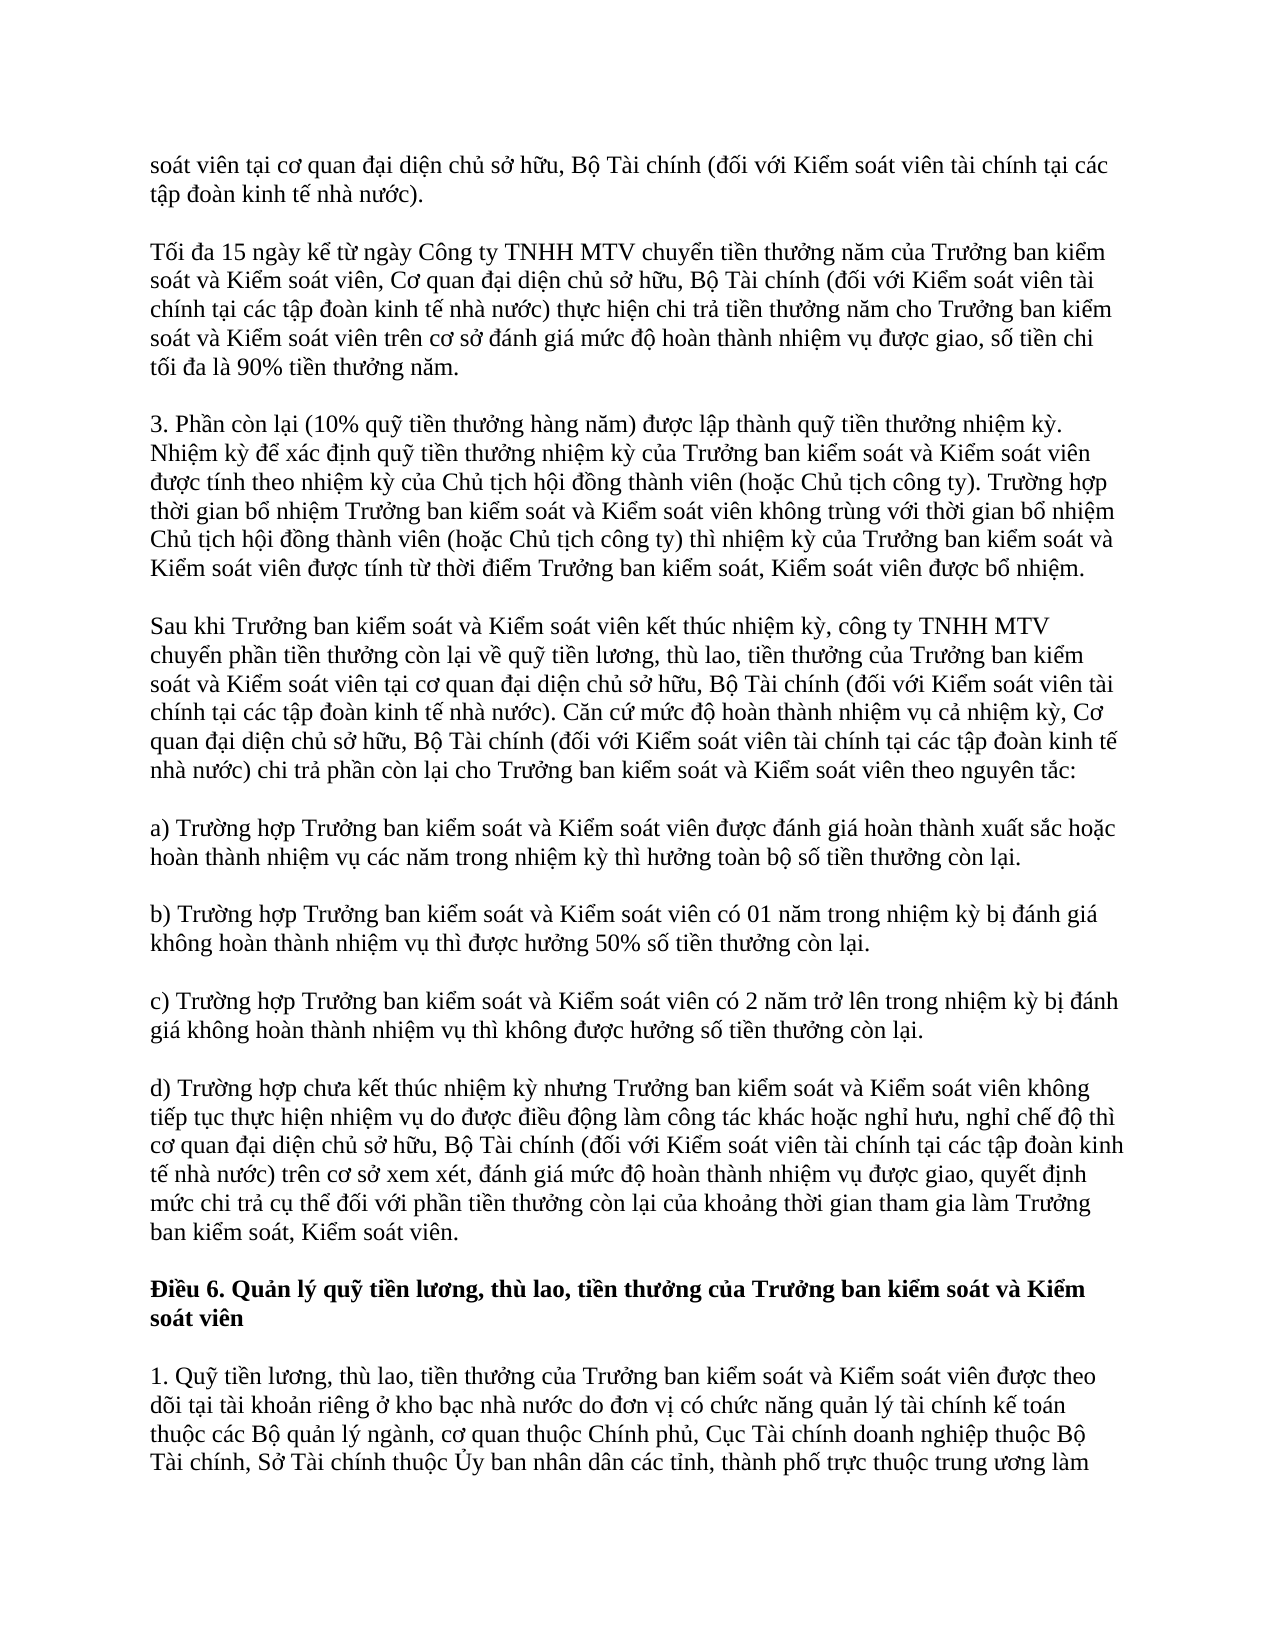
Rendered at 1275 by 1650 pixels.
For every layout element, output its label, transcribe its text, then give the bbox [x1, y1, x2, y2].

text 3. Phần còn lại (10% quỹ tiền thưởng hàng năm) được lập thành quỹ tiền thưởng nhiệm kỳ. Nhiệm kỳ để xác định quỹ tiền thưởng nhiệm kỳ của Trưởng ban kiểm soát và Kiểm soát viên được tính theo nhiệm kỳ của Chủ tịch hội đồng thành viên (hoặc Chủ tịch công ty). Trường hợp thời gian bổ nhiệm Trưởng ban kiểm soát và Kiểm soát viên không trùng với thời gian bổ nhiệm Chủ tịch hội đồng thành viên (hoặc Chủ tịch công ty) thì nhiệm kỳ của Trưởng ban kiểm soát và Kiểm soát viên được tính từ thời điểm Trưởng ban kiểm soát, Kiểm soát viên được bổ nhiệm. [150, 409, 1125, 582]
text Tối đa 15 ngày kể từ ngày Công ty TNHH MTV chuyển tiền thưởng năm của Trưởng ban kiểm soát và Kiểm soát viên, Cơ quan đại diện chủ sở hữu, Bộ Tài chính (đối với Kiểm soát viên tài chính tại các tập đoàn kinh tế nhà nước) thực hiện chi trả tiền thưởng năm cho Trưởng ban kiểm soát và Kiểm soát viên trên cơ sở đánh giá mức độ hoàn thành nhiệm vụ được giao, số tiền chi tối đa là 90% tiền thưởng năm. [150, 237, 1125, 380]
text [150, 1361, 1125, 1476]
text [150, 150, 1125, 207]
text Điều 6. Quản lý quỹ tiền lương, thù lao, tiền thưởng của Trưởng ban kiểm soát và Kiểm soát viên [150, 1274, 1125, 1332]
text b) Trường hợp Trưởng ban kiểm soát và Kiểm soát viên có 01 năm trong nhiệm kỳ bị đánh giá không hoàn thành nhiệm vụ thì được hưởng 50% số tiền thưởng còn lại. [150, 899, 1125, 957]
text Sau khi Trưởng ban kiểm soát và Kiểm soát viên kết thúc nhiệm kỳ, công ty TNHH MTV chuyển phần tiền thưởng còn lại về quỹ tiền lương, thù lao, tiền thưởng của Trưởng ban kiểm soát và Kiểm soát viên tại cơ quan đại diện chủ sở hữu, Bộ Tài chính (đối với Kiểm soát viên tài chính tại các tập đoàn kinh tế nhà nước). Căn cứ mức độ hoàn thành nhiệm vụ cả nhiệm kỳ, Cơ quan đại diện chủ sở hữu, Bộ Tài chính (đối với Kiểm soát viên tài chính tại các tập đoàn kinh tế nhà nước) chi trả phần còn lại cho Trưởng ban kiểm soát và Kiểm soát viên theo nguyên tắc: [150, 611, 1125, 784]
text a) Trường hợp Trưởng ban kiểm soát và Kiểm soát viên được đánh giá hoàn thành xuất sắc hoặc hoàn thành nhiệm vụ các năm trong nhiệm kỳ thì hưởng toàn bộ số tiền thưởng còn lại. [150, 813, 1125, 870]
text d) Trường hợp chưa kết thúc nhiệm kỳ nhưng Trưởng ban kiểm soát và Kiểm soát viên không tiếp tục thực hiện nhiệm vụ do được điều động làm công tác khác hoặc nghỉ hưu, nghỉ chế độ thì cơ quan đại diện chủ sở hữu, Bộ Tài chính (đối với Kiểm soát viên tài chính tại các tập đoàn kinh tế nhà nước) trên cơ sở xem xét, đánh giá mức độ hoàn thành nhiệm vụ được giao, quyết định mức chi trả cụ thể đối với phần tiền thưởng còn lại của khoảng thời gian tham gia làm Trưởng ban kiểm soát, Kiểm soát viên. [150, 1073, 1125, 1245]
text c) Trường hợp Trưởng ban kiểm soát và Kiểm soát viên có 2 năm trở lên trong nhiệm kỳ bị đánh giá không hoàn thành nhiệm vụ thì không được hưởng số tiền thưởng còn lại. [150, 986, 1125, 1044]
